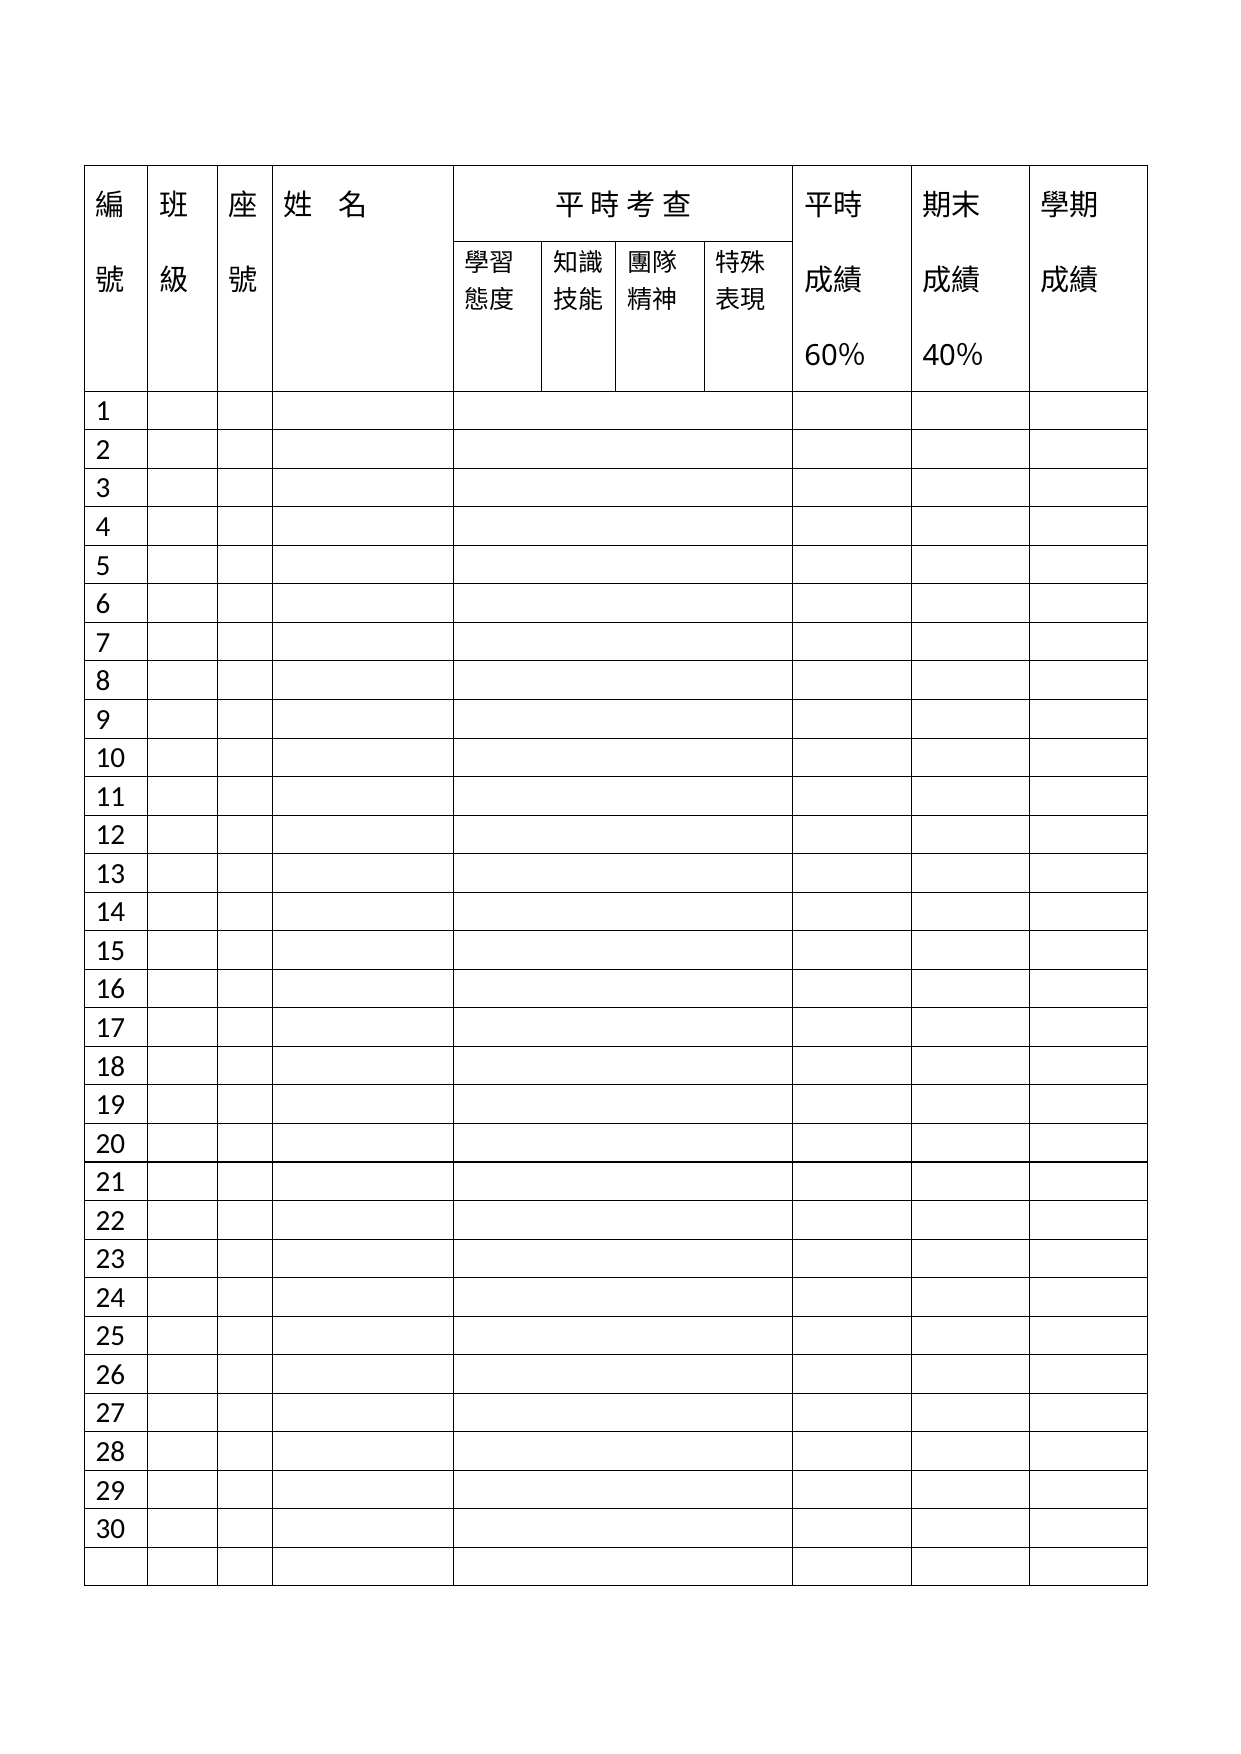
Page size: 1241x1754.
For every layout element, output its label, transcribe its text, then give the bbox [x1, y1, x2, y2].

table_cell [793, 777, 911, 814]
table_cell [218, 700, 272, 737]
table_cell 4 [85, 507, 147, 545]
table_cell [273, 1355, 453, 1393]
table_cell [1030, 1163, 1147, 1200]
table_cell [793, 546, 911, 583]
table_cell [454, 931, 792, 969]
table_cell [1030, 1317, 1147, 1354]
table_cell [273, 1548, 453, 1585]
table_cell 16 [85, 970, 147, 1007]
table_cell [1030, 854, 1147, 892]
table_cell [793, 816, 911, 853]
table_cell [912, 430, 1029, 468]
table_cell [148, 507, 217, 545]
table_cell [218, 392, 272, 429]
table_cell 25 [85, 1317, 147, 1354]
table_cell [912, 392, 1029, 429]
table_cell [1030, 392, 1147, 429]
table_cell [454, 854, 792, 892]
table_cell 22 [85, 1201, 147, 1238]
table_cell [454, 469, 792, 506]
table_cell [273, 1432, 453, 1470]
table_cell [85, 1548, 147, 1585]
table_cell [793, 1317, 911, 1354]
table_cell [793, 970, 911, 1007]
table_cell [454, 392, 792, 429]
table_cell [454, 700, 792, 737]
table_cell [793, 1163, 911, 1200]
table_cell [454, 1548, 792, 1585]
table_cell [793, 584, 911, 622]
table_cell [218, 661, 272, 699]
table_cell [912, 623, 1029, 660]
table_cell [218, 893, 272, 930]
table_cell 29 [85, 1471, 147, 1508]
table_cell 19 [85, 1085, 147, 1123]
table_cell [912, 1047, 1029, 1084]
table_cell [454, 623, 792, 660]
table_cell [273, 507, 453, 545]
table_cell [148, 1394, 217, 1431]
table_cell [912, 893, 1029, 930]
table_cell [273, 1008, 453, 1046]
table_cell [454, 1355, 792, 1393]
table_cell [912, 816, 1029, 853]
table_cell 30 [85, 1509, 147, 1547]
table_cell [148, 893, 217, 930]
table_cell [793, 623, 911, 660]
table_cell 18 [85, 1047, 147, 1084]
table_cell [1030, 893, 1147, 930]
table_cell [148, 1432, 217, 1470]
table_cell [1030, 1471, 1147, 1508]
table_cell [912, 584, 1029, 622]
table_cell [273, 623, 453, 660]
table_cell [273, 584, 453, 622]
table_cell [793, 430, 911, 468]
table_cell [273, 1201, 453, 1238]
table_cell [218, 623, 272, 660]
table_cell [454, 1047, 792, 1084]
table_cell [273, 739, 453, 776]
table_cell [218, 970, 272, 1007]
table_cell [273, 1509, 453, 1547]
table_cell [793, 1278, 911, 1316]
table_cell [912, 1201, 1029, 1238]
table_cell [148, 1355, 217, 1393]
table_cell [218, 1124, 272, 1161]
table_cell [148, 1085, 217, 1123]
table_header 期末 成績 40％ [912, 166, 1029, 391]
table_cell [912, 1471, 1029, 1508]
table_cell 7 [85, 623, 147, 660]
table_cell [218, 1240, 272, 1277]
table_cell [793, 1047, 911, 1084]
table_cell [1030, 739, 1147, 776]
table_cell [454, 1085, 792, 1123]
table_cell [454, 1278, 792, 1316]
table_cell [1030, 1278, 1147, 1316]
table_header 學期 成績 [1030, 166, 1147, 391]
table_cell [793, 1394, 911, 1431]
table_cell [218, 777, 272, 814]
table_cell [454, 1163, 792, 1200]
table_cell [912, 1432, 1029, 1470]
table_cell [148, 1047, 217, 1084]
table_cell [148, 1509, 217, 1547]
table_cell [148, 1240, 217, 1277]
table_cell [793, 661, 911, 699]
table_cell [1030, 931, 1147, 969]
table_cell [148, 1317, 217, 1354]
table_cell [912, 700, 1029, 737]
table_cell [148, 546, 217, 583]
table_cell [793, 1548, 911, 1585]
table_cell [454, 970, 792, 1007]
table_cell [148, 970, 217, 1007]
table_cell [912, 1509, 1029, 1547]
table_cell [148, 1201, 217, 1238]
table_cell [1030, 584, 1147, 622]
table_cell [912, 1085, 1029, 1123]
table_cell [454, 1509, 792, 1547]
table_cell 3 [85, 469, 147, 506]
table_header 平時 成績 60％ [793, 166, 911, 391]
table_cell [912, 1124, 1029, 1161]
table_cell [793, 392, 911, 429]
table_cell [273, 816, 453, 853]
table_cell 28 [85, 1432, 147, 1470]
table_cell [793, 1085, 911, 1123]
table_cell [148, 392, 217, 429]
table_cell [793, 1008, 911, 1046]
table_cell [273, 893, 453, 930]
table_cell [148, 1163, 217, 1200]
table_cell 17 [85, 1008, 147, 1046]
table_cell [273, 777, 453, 814]
table_cell [218, 546, 272, 583]
table_cell [148, 469, 217, 506]
table_cell [218, 1548, 272, 1585]
table_cell [273, 1278, 453, 1316]
table_cell [218, 1317, 272, 1354]
table_cell [793, 507, 911, 545]
table_cell 2 [85, 430, 147, 468]
table_cell [218, 1432, 272, 1470]
table_cell 8 [85, 661, 147, 699]
table_cell 特殊 表現 [705, 242, 792, 391]
table_header 姓 名 [273, 166, 453, 391]
table_cell [912, 1278, 1029, 1316]
table_cell 6 [85, 584, 147, 622]
table_cell [273, 469, 453, 506]
table_cell [454, 777, 792, 814]
table_cell 21 [85, 1163, 147, 1200]
table_cell [218, 854, 272, 892]
table_cell [1030, 661, 1147, 699]
table_cell [148, 1008, 217, 1046]
table_cell [148, 661, 217, 699]
table_cell [912, 1317, 1029, 1354]
table_cell 14 [85, 893, 147, 930]
table_cell [273, 1317, 453, 1354]
table_cell [1030, 1201, 1147, 1238]
table_cell [273, 1471, 453, 1508]
table_cell 知識 技能 [542, 242, 615, 391]
table_cell [1030, 546, 1147, 583]
table_cell [912, 546, 1029, 583]
table_cell [148, 1278, 217, 1316]
table_cell [148, 430, 217, 468]
table_cell [454, 739, 792, 776]
table_header 座號 [218, 166, 272, 391]
table_cell [793, 1509, 911, 1547]
table_cell [912, 1163, 1029, 1200]
table_cell 學習 態度 [454, 242, 541, 391]
table_cell [218, 1047, 272, 1084]
table_cell [148, 816, 217, 853]
table_cell [793, 1355, 911, 1393]
table_cell [273, 1047, 453, 1084]
table_cell [912, 970, 1029, 1007]
table_cell [273, 700, 453, 737]
table_cell 23 [85, 1240, 147, 1277]
table_cell [912, 739, 1029, 776]
table_cell [218, 1201, 272, 1238]
table_cell 11 [85, 777, 147, 814]
table_cell [1030, 970, 1147, 1007]
table_cell [273, 1394, 453, 1431]
table_cell 20 [85, 1124, 147, 1161]
table_cell [218, 1085, 272, 1123]
table_cell [454, 1394, 792, 1431]
table_cell [218, 1163, 272, 1200]
table_cell [454, 507, 792, 545]
table_cell [218, 931, 272, 969]
table_cell [218, 1008, 272, 1046]
table_cell [273, 931, 453, 969]
table_cell [1030, 507, 1147, 545]
table_cell [148, 777, 217, 814]
table_cell [273, 1124, 453, 1161]
table_cell [148, 584, 217, 622]
table_cell [148, 854, 217, 892]
table_cell 10 [85, 739, 147, 776]
table_cell [218, 1471, 272, 1508]
table_cell [793, 1432, 911, 1470]
table_cell [454, 1240, 792, 1277]
table_cell [793, 469, 911, 506]
table_cell [218, 739, 272, 776]
table_cell [454, 1008, 792, 1046]
table_cell [454, 546, 792, 583]
table_cell [1030, 1394, 1147, 1431]
table_cell 12 [85, 816, 147, 853]
table_header 編號 [85, 166, 147, 391]
table_cell [218, 1278, 272, 1316]
table_cell [1030, 1047, 1147, 1084]
table_cell [793, 700, 911, 737]
table_cell [1030, 1548, 1147, 1585]
table_cell [148, 1548, 217, 1585]
table_cell [148, 739, 217, 776]
table_cell [912, 1394, 1029, 1431]
table_cell [454, 1471, 792, 1508]
table_cell [1030, 430, 1147, 468]
table_cell [148, 1471, 217, 1508]
table_cell [273, 1240, 453, 1277]
table_cell [273, 392, 453, 429]
table_cell 15 [85, 931, 147, 969]
table_cell [454, 1432, 792, 1470]
table_header 平 時 考 查 [454, 166, 792, 241]
table_cell [1030, 623, 1147, 660]
table_cell [218, 1509, 272, 1547]
table_cell [273, 1085, 453, 1123]
table_header 班級 [148, 166, 217, 391]
table_cell [148, 1124, 217, 1161]
table_cell [218, 584, 272, 622]
table_cell [793, 1240, 911, 1277]
table_cell [454, 1201, 792, 1238]
table_cell [793, 893, 911, 930]
table_cell [1030, 816, 1147, 853]
table_cell [1030, 777, 1147, 814]
table_cell [273, 854, 453, 892]
table_cell 26 [85, 1355, 147, 1393]
table_cell [793, 739, 911, 776]
table_cell [1030, 1509, 1147, 1547]
table_cell [148, 700, 217, 737]
table_cell [912, 661, 1029, 699]
table_cell [148, 623, 217, 660]
table_cell [912, 854, 1029, 892]
table_cell [148, 931, 217, 969]
table_cell [454, 1124, 792, 1161]
table_cell 9 [85, 700, 147, 737]
table_cell [218, 1394, 272, 1431]
table_cell [454, 584, 792, 622]
table_cell [273, 661, 453, 699]
table_cell [454, 816, 792, 853]
table_cell [912, 1008, 1029, 1046]
table_cell [793, 1471, 911, 1508]
table_cell [793, 854, 911, 892]
table_cell [912, 1548, 1029, 1585]
table_cell 1 [85, 392, 147, 429]
table_cell [454, 1317, 792, 1354]
table_cell [218, 816, 272, 853]
table_cell [793, 1124, 911, 1161]
table_cell [912, 469, 1029, 506]
table_cell [1030, 1432, 1147, 1470]
table_cell 5 [85, 546, 147, 583]
table_cell [218, 469, 272, 506]
table_cell [1030, 1240, 1147, 1277]
table_cell [1030, 1124, 1147, 1161]
table_cell [218, 430, 272, 468]
table_cell [273, 1163, 453, 1200]
table_cell [912, 777, 1029, 814]
table_cell 13 [85, 854, 147, 892]
table_cell [1030, 1008, 1147, 1046]
table_cell [218, 507, 272, 545]
table_cell [1030, 700, 1147, 737]
table_cell [1030, 1355, 1147, 1393]
table_cell [912, 1240, 1029, 1277]
table_cell 27 [85, 1394, 147, 1431]
table_cell [218, 1355, 272, 1393]
table_cell [793, 931, 911, 969]
table_cell [454, 430, 792, 468]
table_cell [1030, 1085, 1147, 1123]
table_cell [273, 970, 453, 1007]
table_cell [912, 931, 1029, 969]
table_cell [273, 546, 453, 583]
table_cell [793, 1201, 911, 1238]
table_cell [912, 507, 1029, 545]
table_cell [454, 893, 792, 930]
table_cell [912, 1355, 1029, 1393]
table_cell [454, 661, 792, 699]
table_cell 團隊 精神 [616, 242, 704, 391]
table_cell [1030, 469, 1147, 506]
table_cell 24 [85, 1278, 147, 1316]
table_cell [273, 430, 453, 468]
